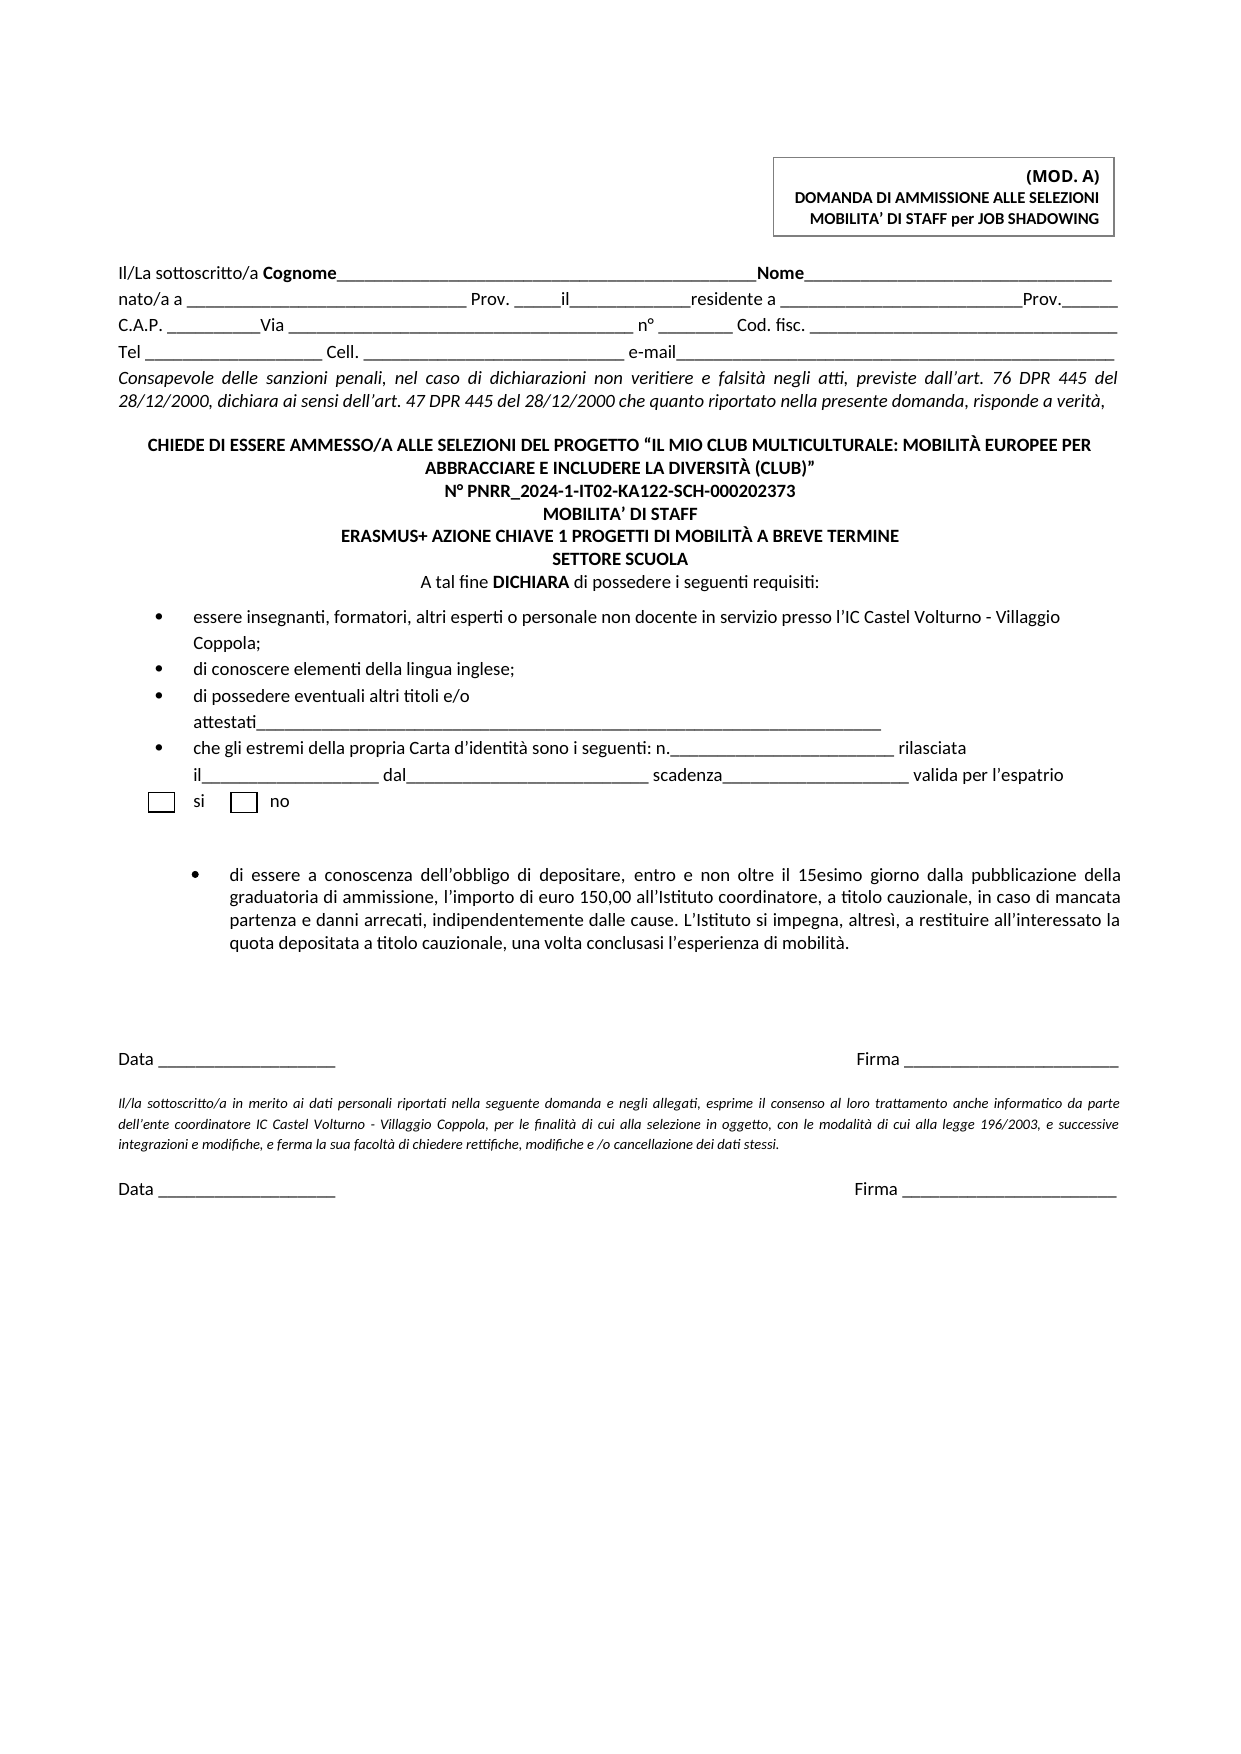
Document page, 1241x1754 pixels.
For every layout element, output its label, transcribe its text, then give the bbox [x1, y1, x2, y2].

text MOBILITA’ DI STAFF Erasmus+ AZIONE CHIAVE 1 Progetti DI MOBILITà a breve termine [118, 502, 1122, 547]
text Data ___________________ Firma _______________________ [118, 1177, 1122, 1200]
text n° PNRR_2024-1-IT02-KA122-SCH-000202373 [118, 479, 1122, 502]
list di possedere eventuali altri titoli e/o attestati___________________________________________________________________ [156, 684, 1122, 733]
list che gli estremi della propria Carta d’identità sono i seguenti: n.________________________ rilasciata il___________________ dal__________________________ scadenza____________________ valida per l’espatrio [156, 737, 1122, 786]
text SETTORE scuola [118, 547, 1122, 570]
text C.A.P. __________Via _____________________________________ n° ________ Cod. fisc. _________________________________ [118, 313, 1122, 336]
text nato/a a ______________________________ Prov. _____il_____________residente a __________________________Prov.______ [118, 287, 1122, 310]
text Il/la sottoscritto/a in merito ai dati personali riportati nella seguente domanda e negli allegati, esprime il consenso al loro trattamento anche informatico da parte dell’ente coordinatore IC Castel Volturno - Villaggio Coppola, per le finalità di cui alla selezione in oggetto, con le modalità di cui alla legge 196/2003, e successive integrazioni e modifiche, e ferma la sua facoltà di chiedere rettifiche, modifiche e /o cancellazione dei dati stessi. [118, 1095, 1122, 1153]
list si no [193, 789, 1122, 812]
text chiede di essere ammesso/a alle selezioni del progetto “Il mio club multiculturale: mobilità europee per abbracciare e includere la diversità (CLUB)” [118, 433, 1122, 479]
text Consapevole delle sanzioni penali, nel caso di dichiarazioni non veritiere e falsità negli atti, previste dall’art. 76 DPR 445 del 28/12/2000, dichiara ai sensi dell’art. 47 DPR 445 del 28/12/2000 che quanto riportato nella presente domanda, risponde a verità, [118, 366, 1122, 412]
list di essere a conoscenza dell’obbligo di depositare, entro e non oltre il 15esimo giorno dalla pubblicazione della graduatoria di ammissione, l’importo di euro 150,00 all’Istituto coordinatore, a titolo cauzionale, in caso di mancata partenza e danni arrecati, indipendentemente dalle cause. L’Istituto si impegna, altresì, a restituire all’interessato la quota depositata a titolo cauzionale, una volta conclusasi l’esperienza di mobilità. [192, 863, 1122, 954]
text Tel ___________________ Cell. ____________________________ e-mail_______________________________________________ [118, 340, 1122, 363]
list essere insegnanti, formatori, altri esperti o personale non docente in servizio presso l’IC Castel Volturno - Villaggio Coppola; [156, 605, 1122, 654]
text Il/La sottoscritto/a Cognome_____________________________________________Nome_________________________________ [118, 261, 1122, 284]
text A tal fine DICHIARA di possedere i seguenti requisiti: [118, 570, 1122, 593]
list di conoscere elementi della lingua inglese; [156, 657, 1122, 680]
text Data ___________________ Firma _______________________ [118, 1047, 1122, 1070]
